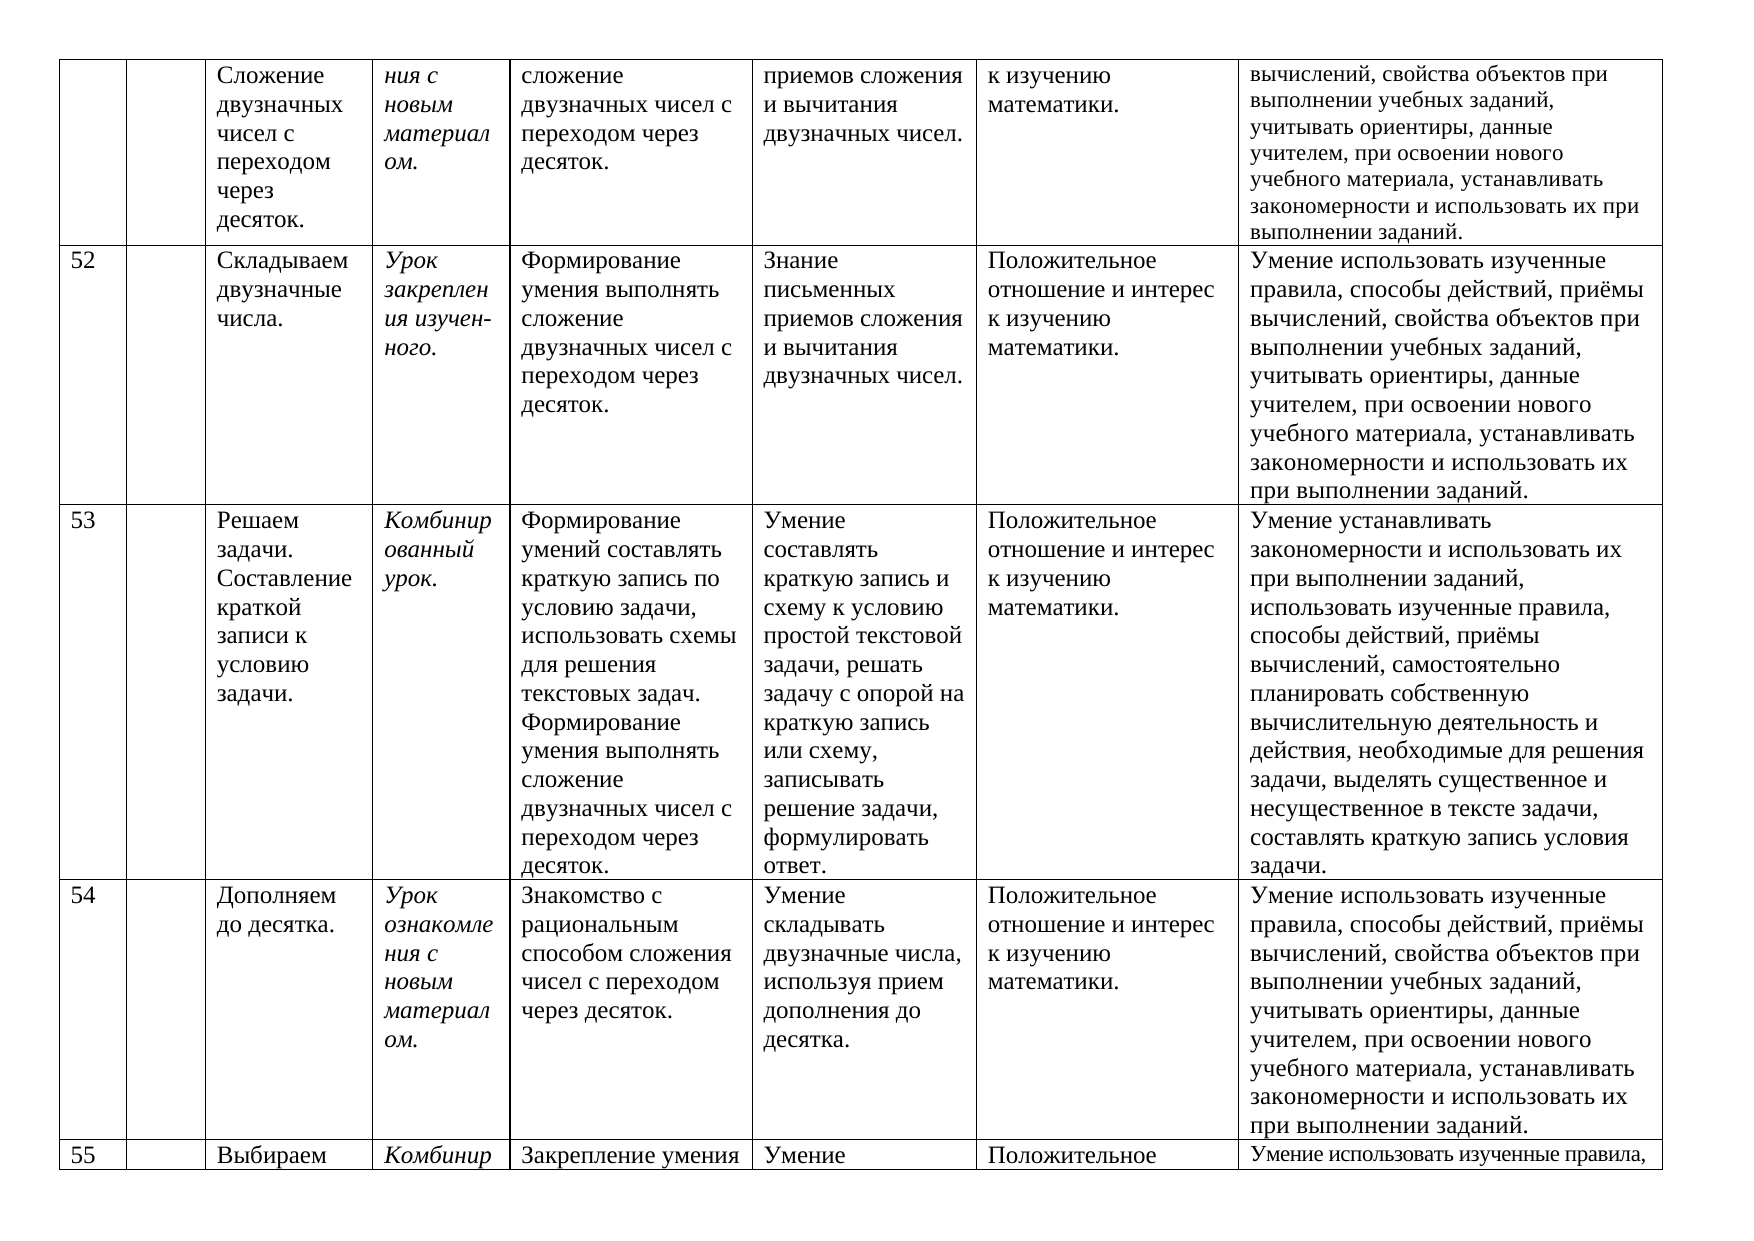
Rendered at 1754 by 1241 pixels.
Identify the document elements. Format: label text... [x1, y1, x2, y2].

table_cell Решаем задачи. Составление краткой записи к условию задачи. [206, 505, 372, 879]
table_cell Умение складывать двузначные числа, используя прием дополнения до десятка. [753, 880, 976, 1139]
table_cell Урок закрепления изучен-ного. [373, 246, 509, 504]
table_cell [206, 1140, 372, 1169]
table_cell Урок ознакомления с новым материалом. [373, 880, 509, 1139]
table_cell [127, 880, 205, 1139]
table_cell Положительное отношение и интерес к изучению математики. [977, 246, 1238, 504]
table_cell [127, 246, 205, 504]
table_cell Комбинированный урок. [373, 505, 509, 879]
table_cell Формирование умения выполнять сложение двузначных чисел с переходом через десяток. [511, 246, 752, 504]
table_cell 52 [60, 246, 126, 504]
table_cell Складываем двузначные числа. [206, 246, 372, 504]
table_cell 55 [60, 1140, 126, 1169]
table_cell [127, 60, 205, 244]
table_cell Умение устанавливать закономерности и использовать их при выполнении заданий, использовать изученные правила, способы действий, приёмы вычислений, самостоятельно планировать собственную вычислительную деятельность и действия, необходимые для решения задачи, выделять существенное и несущественное в тексте задачи, составлять краткую запись условия задачи. [1239, 505, 1662, 879]
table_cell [753, 1140, 976, 1169]
table_cell 51 [60, 60, 126, 244]
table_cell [373, 1140, 509, 1169]
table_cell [1239, 60, 1662, 244]
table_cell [511, 1140, 752, 1169]
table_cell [511, 60, 752, 244]
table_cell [206, 60, 372, 244]
table_cell Дополняем до десятка. [206, 880, 372, 1139]
table_cell 53 [60, 505, 126, 879]
table_cell [127, 1140, 205, 1169]
table_cell [127, 505, 205, 879]
table_cell Умение составлять краткую запись и схему к условию простой текстовой задачи, решать задачу с опорой на краткую запись или схему, записывать решение задачи, формулировать ответ. [753, 505, 976, 879]
table_cell Положительное отношение и интерес к изучению математики. [977, 880, 1238, 1139]
table_cell Знание письменных приемов сложения и вычитания двузначных чисел. [753, 246, 976, 504]
table_cell 54 [60, 880, 126, 1139]
table_cell Положительное отношение и интерес к изучению математики. [977, 505, 1238, 879]
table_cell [1239, 1140, 1662, 1169]
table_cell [977, 1140, 1238, 1169]
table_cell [373, 60, 509, 244]
table_cell Знакомство с рациональным способом сложения чисел с переходом через десяток. [511, 880, 752, 1139]
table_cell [977, 60, 1238, 244]
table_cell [753, 60, 976, 244]
table_cell Формирование умений составлять краткую запись по условию задачи, использовать схемы для решения текстовых задач. Формирование умения выполнять сложение двузначных чисел с переходом через десяток. [511, 505, 752, 879]
